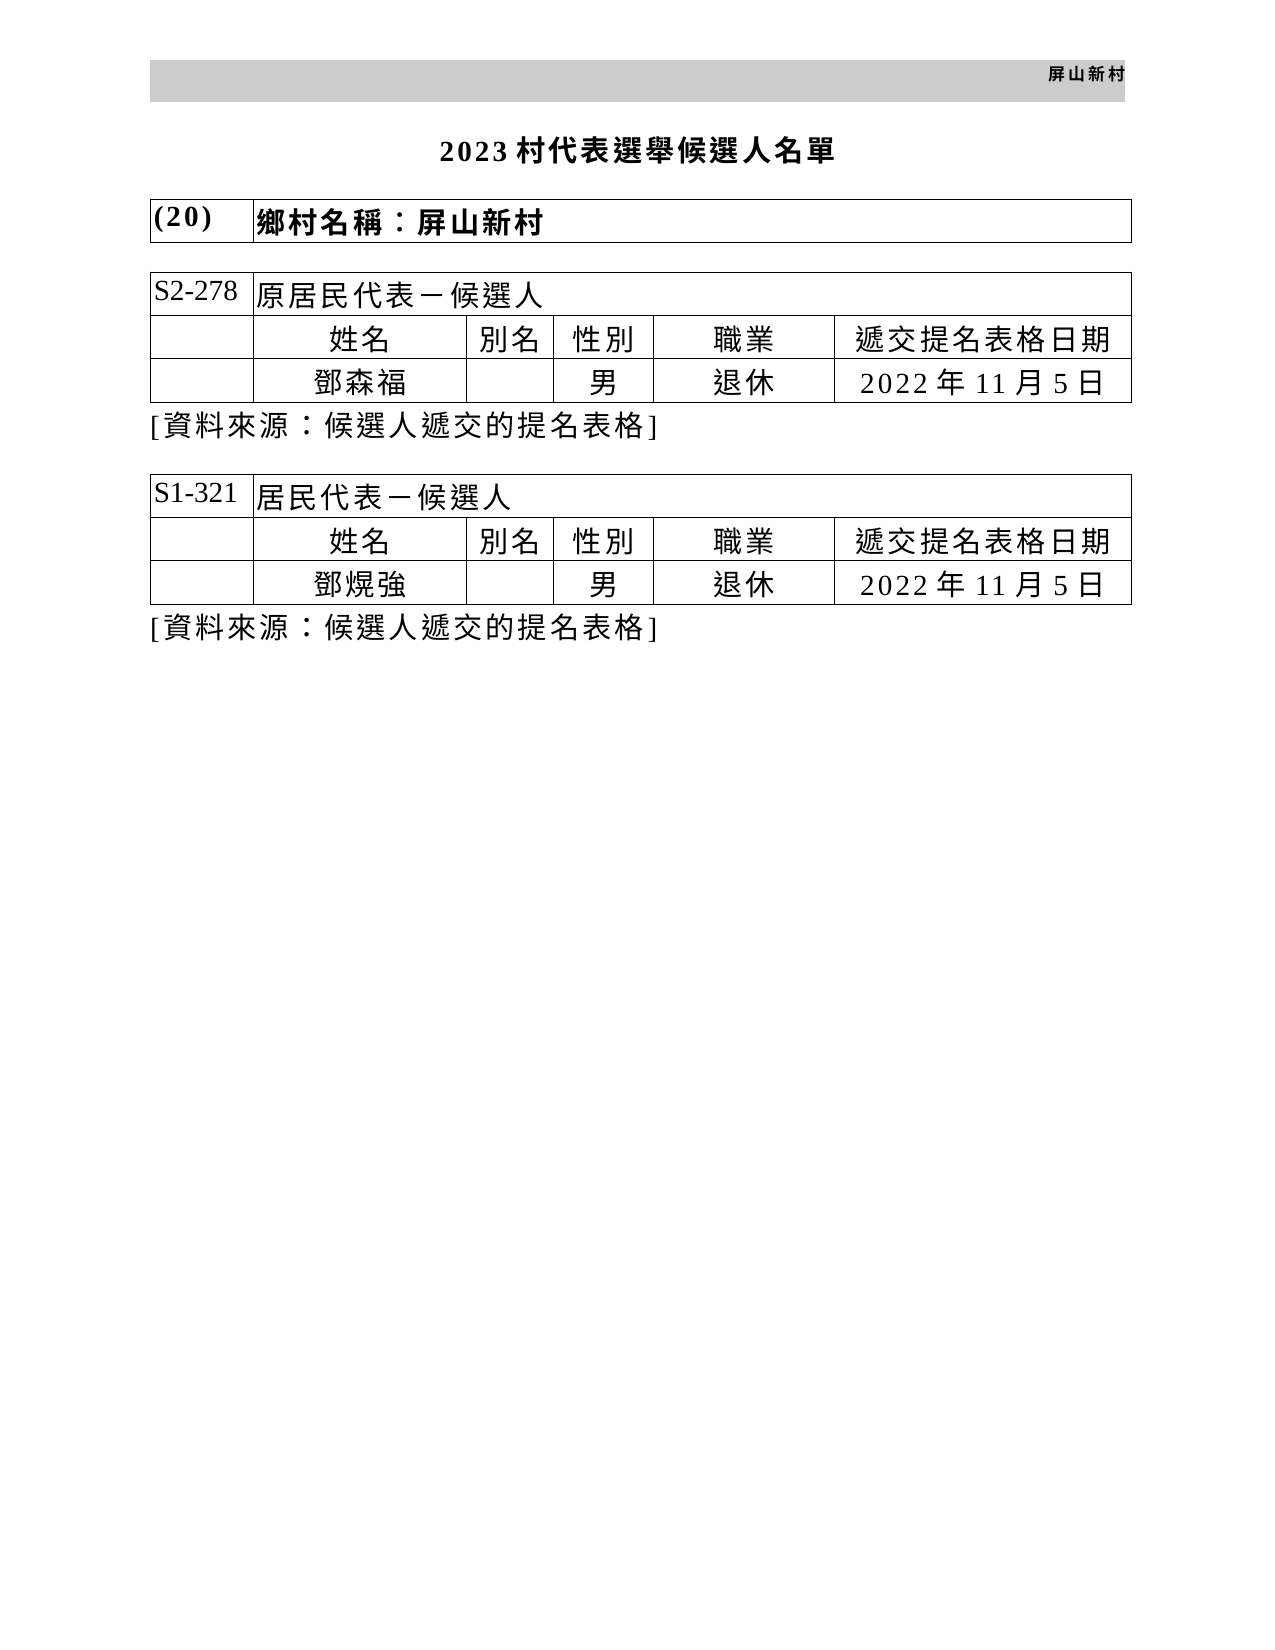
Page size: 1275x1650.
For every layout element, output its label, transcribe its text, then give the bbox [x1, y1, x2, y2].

table_cell 姓名 [254, 518, 466, 560]
table_cell 姓名 [254, 316, 466, 358]
table_cell 男 [554, 561, 653, 604]
table_cell 遞交提名表格日期 [835, 316, 1131, 358]
table_cell 職業 [654, 518, 834, 560]
table_cell 鄧熀強 [254, 561, 466, 604]
text 2023村代表選舉候選人名單 [150, 127, 1125, 170]
table_cell [467, 561, 553, 604]
table_cell 退休 [654, 561, 834, 604]
table_cell 遞交提名表格日期 [835, 518, 1131, 560]
table_cell 鄧森福 [254, 359, 466, 402]
table_cell [467, 359, 553, 402]
text [資料來源：候選人遞交的提名表格] [150, 403, 1125, 445]
table_header S1-321 [151, 475, 253, 517]
table_cell 別名 [467, 518, 553, 560]
subtitle 屏山新村 [150, 60, 1125, 102]
table_header 原居民代表－候選人 [254, 273, 1131, 315]
table_cell [151, 518, 253, 560]
table_header (20) [151, 200, 253, 242]
table_cell [151, 316, 253, 358]
table_cell 2022年11月5日 [835, 561, 1131, 604]
table_header 鄉村名稱︰屏山新村 [254, 200, 1131, 242]
text [資料來源：候選人遞交的提名表格] [150, 605, 1125, 647]
table_cell [151, 359, 253, 402]
table_cell [151, 561, 253, 604]
table_cell 退休 [654, 359, 834, 402]
table_cell 別名 [467, 316, 553, 358]
table_cell 男 [554, 359, 653, 402]
table_cell 性別 [554, 518, 653, 560]
table_cell 2022年11月5日 [835, 359, 1131, 402]
table_cell 性別 [554, 316, 653, 358]
table_cell 職業 [654, 316, 834, 358]
table_header S2-278 [151, 273, 253, 315]
table_header 居民代表－候選人 [254, 475, 1131, 517]
